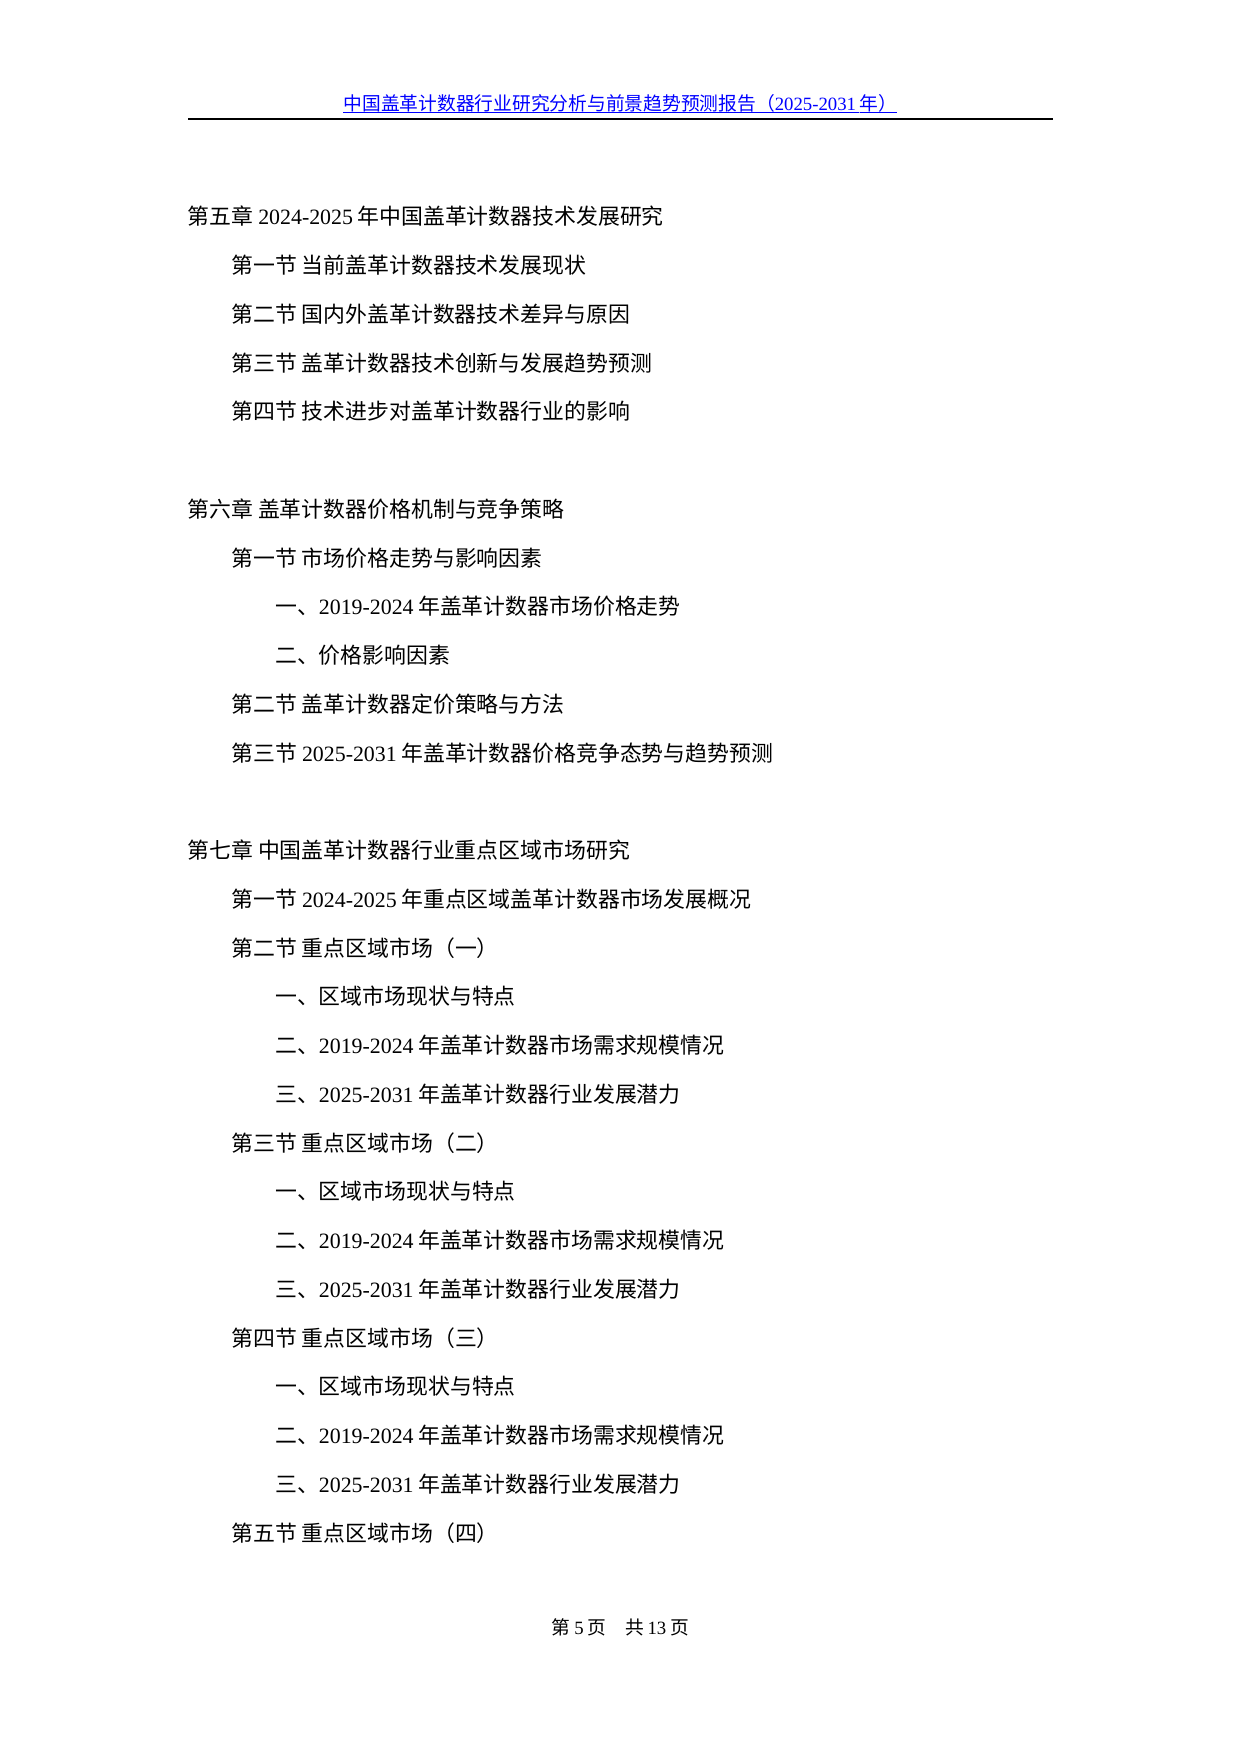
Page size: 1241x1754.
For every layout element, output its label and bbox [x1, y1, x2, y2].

text [187, 150, 1053, 1548]
